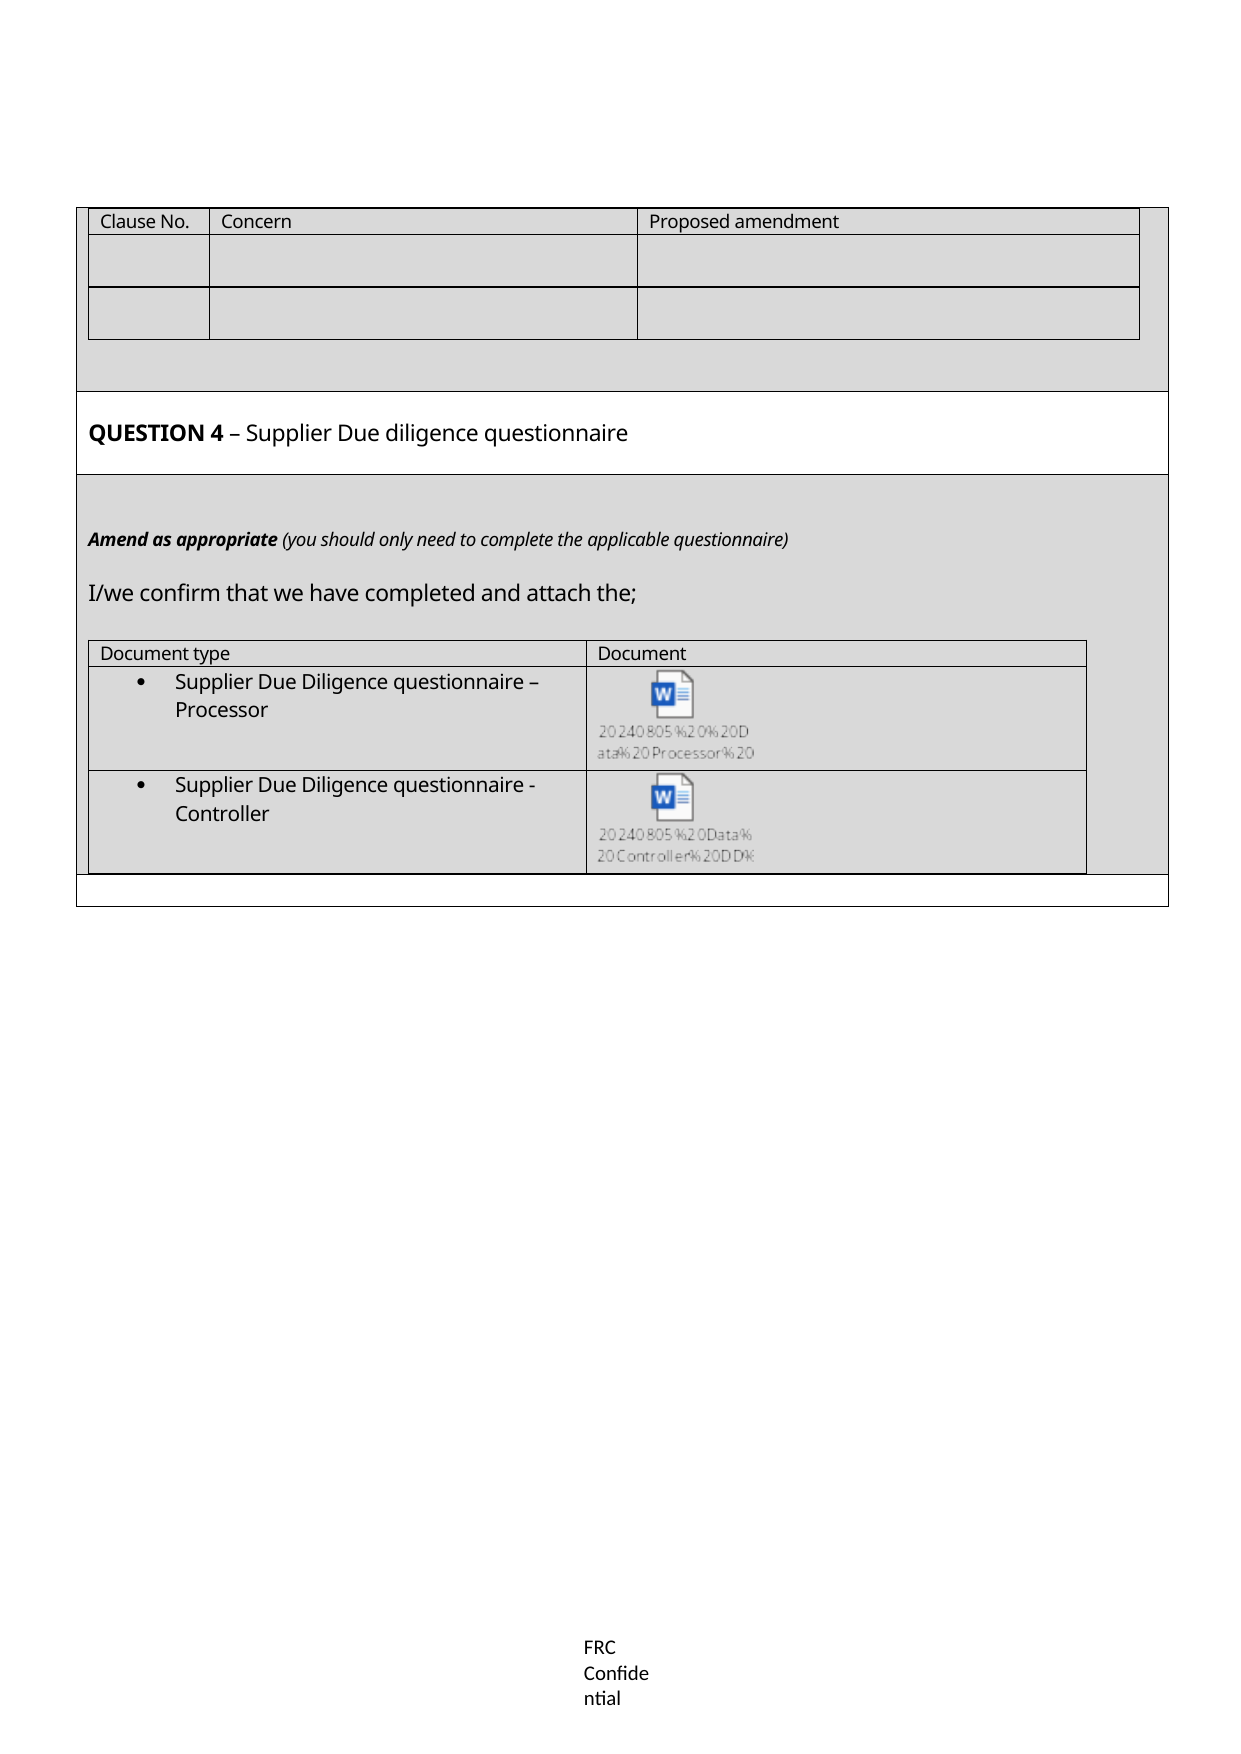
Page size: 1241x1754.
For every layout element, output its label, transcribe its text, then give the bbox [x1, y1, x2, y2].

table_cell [77, 208, 1168, 391]
table_cell Amend as appropriate (you should only need to complete the applicable questionnaire) I/we confirm that we have completed and attach the; [77, 475, 1168, 874]
table_cell QUESTION 4 – Supplier Due diligence questionnaire [77, 392, 1168, 474]
table_cell [77, 875, 1168, 906]
